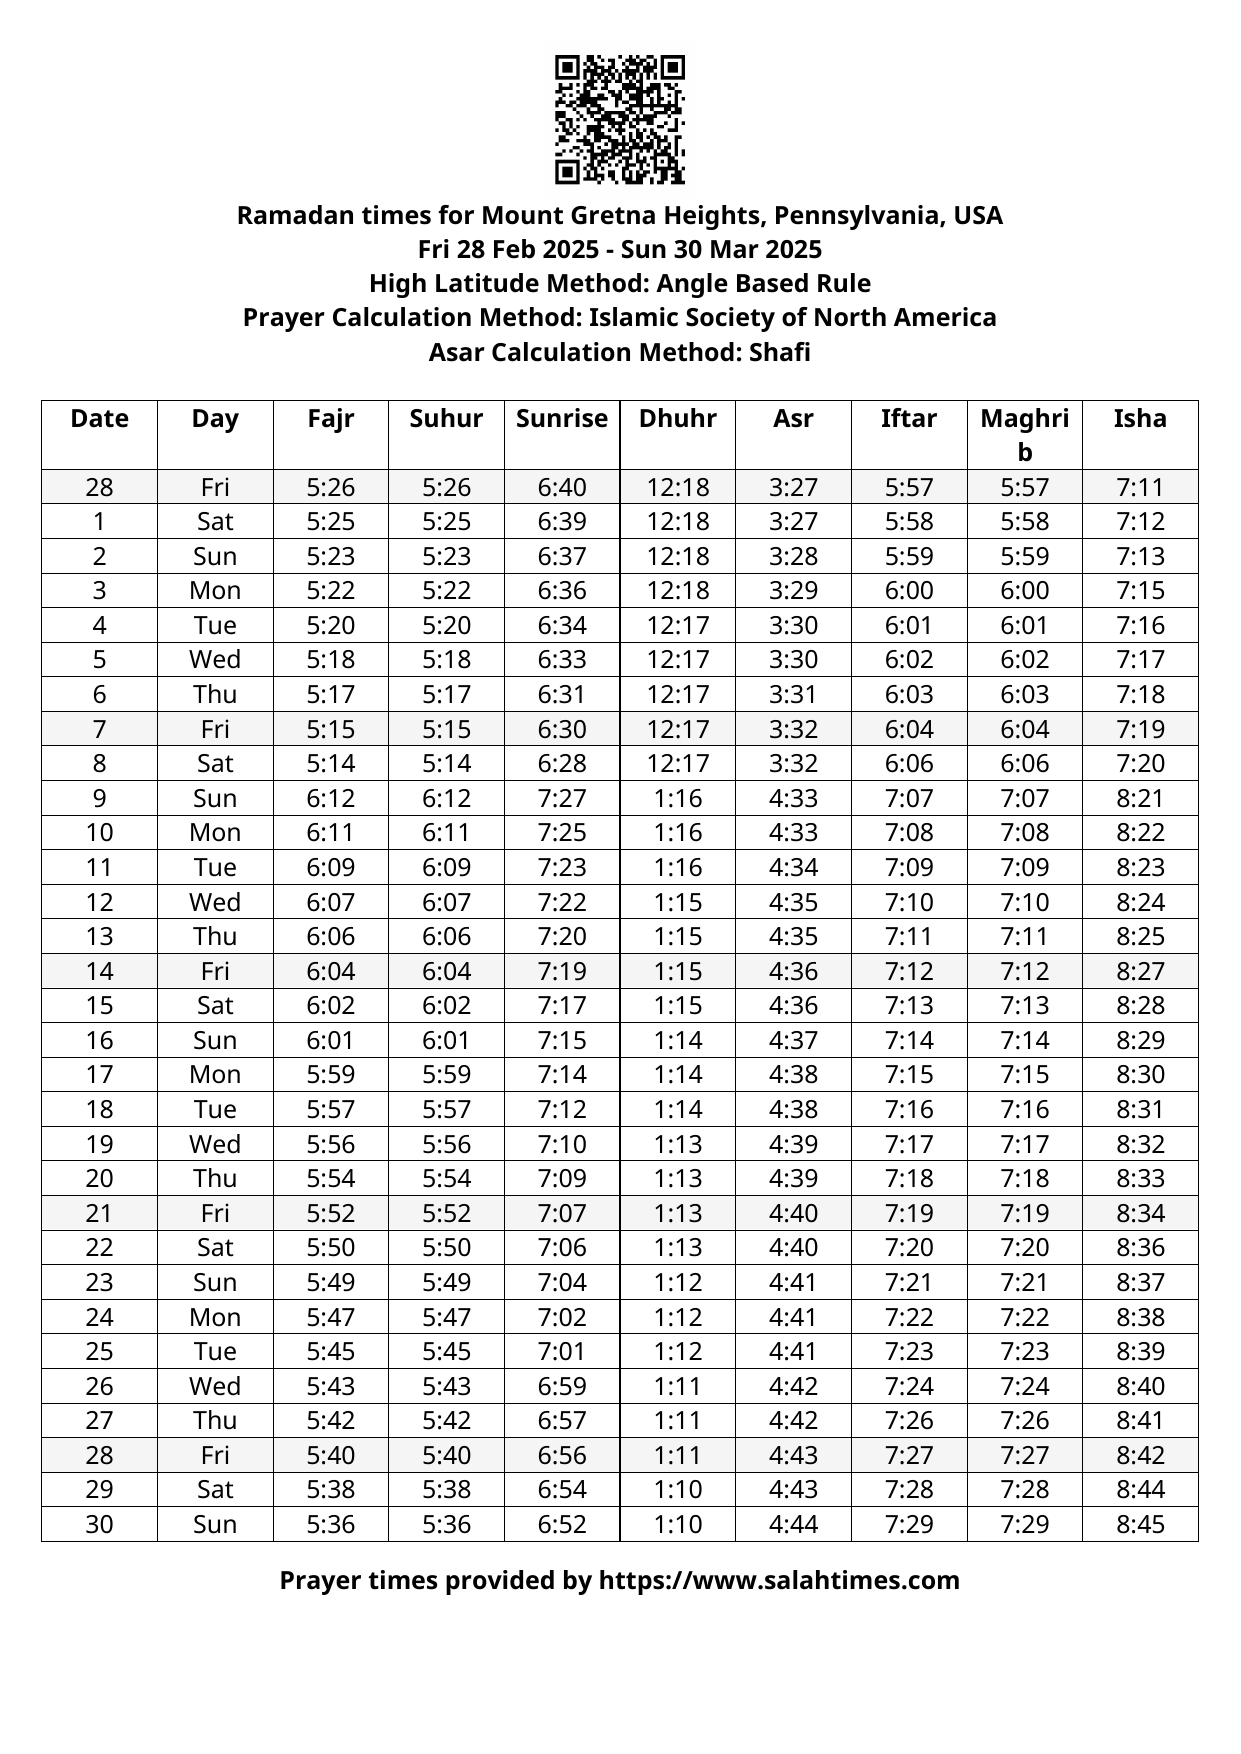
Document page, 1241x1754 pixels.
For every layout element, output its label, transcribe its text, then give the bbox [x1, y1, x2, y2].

table_cell 7:28 [968, 1473, 1082, 1506]
table_cell 1:13 [621, 1231, 735, 1264]
table_cell 8:33 [1083, 1161, 1198, 1195]
table_cell 7:20 [968, 1231, 1082, 1264]
table_cell Sun [158, 781, 273, 814]
table_cell 7:24 [968, 1369, 1082, 1402]
table_cell 12:17 [621, 712, 735, 745]
table_header Fajr [274, 401, 388, 469]
table_cell 28 [42, 1438, 157, 1472]
table_cell 4:36 [736, 989, 851, 1022]
table_cell 5:26 [389, 470, 504, 503]
table_cell 5:25 [389, 504, 504, 538]
table_cell 4:40 [736, 1196, 851, 1229]
table_cell 13 [42, 919, 157, 953]
table_cell 4:35 [736, 885, 851, 918]
table_cell 7:17 [505, 989, 619, 1022]
table_cell 5:50 [274, 1231, 388, 1264]
table_header Date [42, 401, 157, 469]
table_cell 6:01 [968, 608, 1082, 642]
table_cell 5:59 [389, 1058, 504, 1091]
table_cell 7:21 [852, 1265, 967, 1299]
table_cell 14 [42, 954, 157, 987]
table_cell 5:18 [389, 643, 504, 676]
table_cell 5 [42, 643, 157, 676]
table_cell 4:38 [736, 1092, 851, 1126]
table_cell 1 [42, 504, 157, 538]
table_cell 12:18 [621, 470, 735, 503]
table_cell 5:45 [389, 1334, 504, 1368]
table_cell 6 [42, 677, 157, 711]
table_cell Fri [158, 1438, 273, 1472]
table_cell 21 [42, 1196, 157, 1229]
table_cell 7:09 [852, 850, 967, 884]
table_cell 5:42 [274, 1404, 388, 1437]
table_cell 6:02 [274, 989, 388, 1022]
table_cell 3:27 [736, 504, 851, 538]
table_cell 7:10 [852, 885, 967, 918]
table_cell 7:19 [1083, 712, 1198, 745]
table_cell Sun [158, 1265, 273, 1299]
table_header Maghrib [968, 401, 1082, 469]
table_cell 5:43 [389, 1369, 504, 1402]
table_cell Thu [158, 1404, 273, 1437]
table_cell 4:33 [736, 781, 851, 814]
table_cell 7:23 [505, 850, 619, 884]
table_cell 8:39 [1083, 1334, 1198, 1368]
table_cell 7:14 [968, 1023, 1082, 1057]
table_cell 7:09 [505, 1161, 619, 1195]
table_cell 1:13 [621, 1127, 735, 1160]
table_cell 8 [42, 746, 157, 780]
table_cell 5:20 [274, 608, 388, 642]
table_cell Mon [158, 574, 273, 607]
table_cell 6:11 [389, 816, 504, 849]
table_cell 5:23 [274, 539, 388, 572]
table_cell 8:23 [1083, 850, 1198, 884]
table_cell 5:49 [389, 1265, 504, 1299]
table_cell 7:17 [1083, 643, 1198, 676]
table_cell 7:16 [1083, 608, 1198, 642]
table_cell 1:10 [621, 1473, 735, 1506]
table_cell 7:17 [852, 1127, 967, 1160]
table_cell 7:11 [1083, 470, 1198, 503]
table_cell 7:26 [968, 1404, 1082, 1437]
table_cell 7:28 [852, 1473, 967, 1506]
table_cell 6:07 [389, 885, 504, 918]
table_cell 4:42 [736, 1404, 851, 1437]
table_cell 7:15 [852, 1058, 967, 1091]
table_cell 6:52 [505, 1507, 619, 1541]
table_cell 4:44 [736, 1507, 851, 1541]
table_cell 6:00 [968, 574, 1082, 607]
table_cell 4:41 [736, 1300, 851, 1333]
table_header Isha [1083, 401, 1198, 469]
table_cell 6:12 [274, 781, 388, 814]
table_cell Thu [158, 677, 273, 711]
table_cell 7:11 [852, 919, 967, 953]
table_cell 7:15 [505, 1023, 619, 1057]
table_cell 7 [42, 712, 157, 745]
table_cell 7:19 [505, 954, 619, 987]
table_cell 8:29 [1083, 1023, 1198, 1057]
table_cell 5:38 [274, 1473, 388, 1506]
table_cell 8:45 [1083, 1507, 1198, 1541]
table_cell Mon [158, 1300, 273, 1333]
table_cell 5:36 [389, 1507, 504, 1541]
table_cell 7:07 [505, 1196, 619, 1229]
table_cell 5:36 [274, 1507, 388, 1541]
table_cell 6:09 [389, 850, 504, 884]
table_cell 7:14 [852, 1023, 967, 1057]
table_cell 1:16 [621, 816, 735, 849]
table_cell Mon [158, 816, 273, 849]
table_cell 6:36 [505, 574, 619, 607]
table_cell 7:25 [505, 816, 619, 849]
table_cell 7:18 [852, 1161, 967, 1195]
table_cell 6:01 [389, 1023, 504, 1057]
table_cell 5:52 [389, 1196, 504, 1229]
table_cell 5:17 [274, 677, 388, 711]
table_cell 7:10 [968, 885, 1082, 918]
table_cell Wed [158, 1369, 273, 1402]
table_cell 5:22 [274, 574, 388, 607]
table_cell 7:08 [852, 816, 967, 849]
table_cell 5:22 [389, 574, 504, 607]
table_cell 27 [42, 1404, 157, 1437]
table_cell 1:15 [621, 989, 735, 1022]
table_cell 5:56 [389, 1127, 504, 1160]
table_cell Thu [158, 919, 273, 953]
table_cell 5:38 [389, 1473, 504, 1506]
table_cell Sat [158, 1231, 273, 1264]
table_cell 6:54 [505, 1473, 619, 1506]
table_cell 6:59 [505, 1369, 619, 1402]
table_cell Sat [158, 1473, 273, 1506]
table_cell 6:03 [852, 677, 967, 711]
table_cell 6:04 [968, 712, 1082, 745]
table_cell 7:22 [852, 1300, 967, 1333]
table_cell Tue [158, 1092, 273, 1126]
table_cell 22 [42, 1231, 157, 1264]
table_cell 7:14 [505, 1058, 619, 1091]
table_cell 6:00 [852, 574, 967, 607]
table_cell Sat [158, 504, 273, 538]
table_cell 6:34 [505, 608, 619, 642]
table_cell Tue [158, 608, 273, 642]
table_cell 4:42 [736, 1369, 851, 1402]
table_cell 5:18 [274, 643, 388, 676]
table_cell 7:09 [968, 850, 1082, 884]
table_cell 15 [42, 989, 157, 1022]
table_cell 12:17 [621, 608, 735, 642]
table_cell 8:34 [1083, 1196, 1198, 1229]
table_cell 12:17 [621, 677, 735, 711]
table_cell 6:07 [274, 885, 388, 918]
table_cell 7:15 [968, 1058, 1082, 1091]
table_cell 10 [42, 816, 157, 849]
table_cell Tue [158, 850, 273, 884]
table_cell 5:58 [852, 504, 967, 538]
table_cell 5:14 [389, 746, 504, 780]
table_cell 5:52 [274, 1196, 388, 1229]
table_cell 4:39 [736, 1161, 851, 1195]
table_cell 6:02 [389, 989, 504, 1022]
table_cell 5:20 [389, 608, 504, 642]
table_cell 19 [42, 1127, 157, 1160]
table_cell 9 [42, 781, 157, 814]
table_cell 8:32 [1083, 1127, 1198, 1160]
table_cell Fri [158, 1196, 273, 1229]
table_cell 12:18 [621, 574, 735, 607]
table_cell 5:49 [274, 1265, 388, 1299]
table_cell 6:04 [389, 954, 504, 987]
table_cell 5:25 [274, 504, 388, 538]
table_cell 5:14 [274, 746, 388, 780]
table_cell 7:13 [1083, 539, 1198, 572]
table_cell 5:59 [852, 539, 967, 572]
table_cell 4:41 [736, 1334, 851, 1368]
table_cell 24 [42, 1300, 157, 1333]
table_cell 23 [42, 1265, 157, 1299]
table_cell 1:15 [621, 954, 735, 987]
table_cell 7:17 [968, 1127, 1082, 1160]
table_cell 12:17 [621, 746, 735, 780]
table_cell 7:20 [505, 919, 619, 953]
table_cell 5:56 [274, 1127, 388, 1160]
table_cell 8:22 [1083, 816, 1198, 849]
table_cell 12:18 [621, 504, 735, 538]
table_cell 4 [42, 608, 157, 642]
table_cell 8:37 [1083, 1265, 1198, 1299]
table_cell 16 [42, 1023, 157, 1057]
table_cell Mon [158, 1058, 273, 1091]
table_cell 7:07 [852, 781, 967, 814]
table_cell 7:22 [968, 1300, 1082, 1333]
table_cell 4:34 [736, 850, 851, 884]
table_cell 7:23 [852, 1334, 967, 1368]
table_cell 7:21 [968, 1265, 1082, 1299]
table_cell 11 [42, 850, 157, 884]
table_cell Wed [158, 1127, 273, 1160]
table_cell 7:29 [852, 1507, 967, 1541]
table_header Suhur [389, 401, 504, 469]
table_cell 2 [42, 539, 157, 572]
table_cell 6:28 [505, 746, 619, 780]
table_header Asr [736, 401, 851, 469]
table_cell 5:54 [274, 1161, 388, 1195]
text Asar Calculation Method: Shafi [42, 334, 1198, 368]
table_cell 7:06 [505, 1231, 619, 1264]
table_cell Fri [158, 954, 273, 987]
table_cell 12:17 [621, 643, 735, 676]
table_cell 1:12 [621, 1334, 735, 1368]
table_cell 1:14 [621, 1092, 735, 1126]
table_cell 7:15 [1083, 574, 1198, 607]
table_cell 7:20 [1083, 746, 1198, 780]
table_cell 1:11 [621, 1369, 735, 1402]
table_cell 1:16 [621, 850, 735, 884]
table_cell 5:57 [968, 470, 1082, 503]
table_cell 7:18 [968, 1161, 1082, 1195]
table_cell 5:54 [389, 1161, 504, 1195]
table_cell 6:06 [852, 746, 967, 780]
table_cell 1:11 [621, 1438, 735, 1472]
table_cell 4:43 [736, 1473, 851, 1506]
table_cell 6:39 [505, 504, 619, 538]
table_cell 7:18 [1083, 677, 1198, 711]
table_cell 5:15 [389, 712, 504, 745]
text Prayer Calculation Method: Islamic Society of North America [42, 300, 1198, 334]
table_cell 7:19 [968, 1196, 1082, 1229]
table_cell 7:02 [505, 1300, 619, 1333]
table_cell 3:31 [736, 677, 851, 711]
table_cell 6:40 [505, 470, 619, 503]
table_cell 12 [42, 885, 157, 918]
table_cell 1:13 [621, 1196, 735, 1229]
table_cell 30 [42, 1507, 157, 1541]
table_cell 3:30 [736, 643, 851, 676]
table_cell 8:28 [1083, 989, 1198, 1022]
table_cell 1:15 [621, 919, 735, 953]
table_cell 12:18 [621, 539, 735, 572]
table_cell 5:57 [274, 1092, 388, 1126]
table_cell 8:42 [1083, 1438, 1198, 1472]
table_cell 4:33 [736, 816, 851, 849]
table_cell 1:14 [621, 1023, 735, 1057]
table_cell 1:12 [621, 1300, 735, 1333]
text Prayer times provided by https://www.salahtimes.com [42, 1563, 1198, 1597]
table_cell 7:12 [968, 954, 1082, 987]
table_cell 6:01 [274, 1023, 388, 1057]
table_cell 5:57 [852, 470, 967, 503]
table_cell 7:16 [968, 1092, 1082, 1126]
table_cell 6:02 [852, 643, 967, 676]
table_cell 26 [42, 1369, 157, 1402]
table_cell 5:15 [274, 712, 388, 745]
table_cell 8:40 [1083, 1369, 1198, 1402]
table_cell 8:41 [1083, 1404, 1198, 1437]
table_cell 6:31 [505, 677, 619, 711]
table_cell 7:12 [852, 954, 967, 987]
table_cell 5:43 [274, 1369, 388, 1402]
table_cell 1:15 [621, 885, 735, 918]
table_cell 1:13 [621, 1161, 735, 1195]
text Ramadan times for Mount Gretna Heights, Pennsylvania, USA [42, 198, 1198, 232]
table_cell 3:32 [736, 712, 851, 745]
table_cell 3:27 [736, 470, 851, 503]
table_cell 7:27 [968, 1438, 1082, 1472]
table_cell 7:08 [968, 816, 1082, 849]
table_cell 5:47 [389, 1300, 504, 1333]
table_header Sunrise [505, 401, 619, 469]
table_cell 5:59 [274, 1058, 388, 1091]
table_cell 4:39 [736, 1127, 851, 1160]
table_cell 8:27 [1083, 954, 1198, 987]
table_cell 6:12 [389, 781, 504, 814]
table_cell 3:30 [736, 608, 851, 642]
table_cell 5:23 [389, 539, 504, 572]
table_cell 6:37 [505, 539, 619, 572]
table_cell 18 [42, 1092, 157, 1126]
table_cell 7:13 [968, 989, 1082, 1022]
table_cell 8:36 [1083, 1231, 1198, 1264]
table_cell 7:12 [505, 1092, 619, 1126]
table_cell 5:59 [968, 539, 1082, 572]
picture [542, 41, 699, 198]
table_cell 28 [42, 470, 157, 503]
table_cell 3:29 [736, 574, 851, 607]
table_cell 7:01 [505, 1334, 619, 1368]
table_cell 4:36 [736, 954, 851, 987]
table_cell Sat [158, 746, 273, 780]
table_cell 7:29 [968, 1507, 1082, 1541]
table_cell 4:37 [736, 1023, 851, 1057]
table_cell 7:19 [852, 1196, 967, 1229]
table_cell 6:01 [852, 608, 967, 642]
table_cell 3:28 [736, 539, 851, 572]
table_cell 3 [42, 574, 157, 607]
table_cell 7:10 [505, 1127, 619, 1160]
table_cell 6:30 [505, 712, 619, 745]
table_cell 7:12 [1083, 504, 1198, 538]
table_cell 6:57 [505, 1404, 619, 1437]
table_cell 6:56 [505, 1438, 619, 1472]
table_cell 6:09 [274, 850, 388, 884]
table_cell 5:17 [389, 677, 504, 711]
table_cell Sun [158, 1023, 273, 1057]
table_cell 6:04 [852, 712, 967, 745]
table_cell 6:06 [968, 746, 1082, 780]
table_cell Wed [158, 643, 273, 676]
table_cell Sun [158, 1507, 273, 1541]
table_cell 7:27 [505, 781, 619, 814]
table_cell 20 [42, 1161, 157, 1195]
table_cell 5:26 [274, 470, 388, 503]
table_cell 8:31 [1083, 1092, 1198, 1126]
table_cell 7:22 [505, 885, 619, 918]
table_cell Sat [158, 989, 273, 1022]
table_cell 1:11 [621, 1404, 735, 1437]
table_cell 5:57 [389, 1092, 504, 1126]
table_cell 5:47 [274, 1300, 388, 1333]
table_cell 5:45 [274, 1334, 388, 1368]
table_cell 4:43 [736, 1438, 851, 1472]
table_cell 4:41 [736, 1265, 851, 1299]
table_cell 6:03 [968, 677, 1082, 711]
table_cell 5:40 [274, 1438, 388, 1472]
table_cell 1:12 [621, 1265, 735, 1299]
table_cell 25 [42, 1334, 157, 1368]
table_cell 1:10 [621, 1507, 735, 1541]
table_cell 8:21 [1083, 781, 1198, 814]
table_cell 7:24 [852, 1369, 967, 1402]
text High Latitude Method: Angle Based Rule [42, 266, 1198, 300]
table_cell 6:33 [505, 643, 619, 676]
table_cell 8:30 [1083, 1058, 1198, 1091]
table_header Dhuhr [621, 401, 735, 469]
table_cell 7:11 [968, 919, 1082, 953]
table_cell 7:23 [968, 1334, 1082, 1368]
table_cell 7:13 [852, 989, 967, 1022]
table_cell 6:06 [389, 919, 504, 953]
table_cell 6:04 [274, 954, 388, 987]
table_cell 1:16 [621, 781, 735, 814]
table_header Iftar [852, 401, 967, 469]
table_cell 4:35 [736, 919, 851, 953]
table_cell 6:06 [274, 919, 388, 953]
table_cell Thu [158, 1161, 273, 1195]
table_cell 4:38 [736, 1058, 851, 1091]
table_cell 7:26 [852, 1404, 967, 1437]
table_cell Sun [158, 539, 273, 572]
table_cell Wed [158, 885, 273, 918]
table_cell 4:40 [736, 1231, 851, 1264]
table_cell 5:50 [389, 1231, 504, 1264]
table_cell Fri [158, 712, 273, 745]
table_cell 7:16 [852, 1092, 967, 1126]
table_cell 5:42 [389, 1404, 504, 1437]
table_cell 8:25 [1083, 919, 1198, 953]
table_cell 6:02 [968, 643, 1082, 676]
table_cell Tue [158, 1334, 273, 1368]
table_cell 3:32 [736, 746, 851, 780]
table_cell 8:24 [1083, 885, 1198, 918]
table_cell 7:07 [968, 781, 1082, 814]
table_cell 1:14 [621, 1058, 735, 1091]
table_cell 7:04 [505, 1265, 619, 1299]
table_cell 7:20 [852, 1231, 967, 1264]
table_cell 5:40 [389, 1438, 504, 1472]
table_cell 7:27 [852, 1438, 967, 1472]
table_cell Fri [158, 470, 273, 503]
table_cell 8:44 [1083, 1473, 1198, 1506]
table_header Day [158, 401, 273, 469]
table_cell 17 [42, 1058, 157, 1091]
table_cell 29 [42, 1473, 157, 1506]
table_cell 8:38 [1083, 1300, 1198, 1333]
table_cell 6:11 [274, 816, 388, 849]
table_cell 5:58 [968, 504, 1082, 538]
text Fri 28 Feb 2025 - Sun 30 Mar 2025 [42, 232, 1198, 266]
